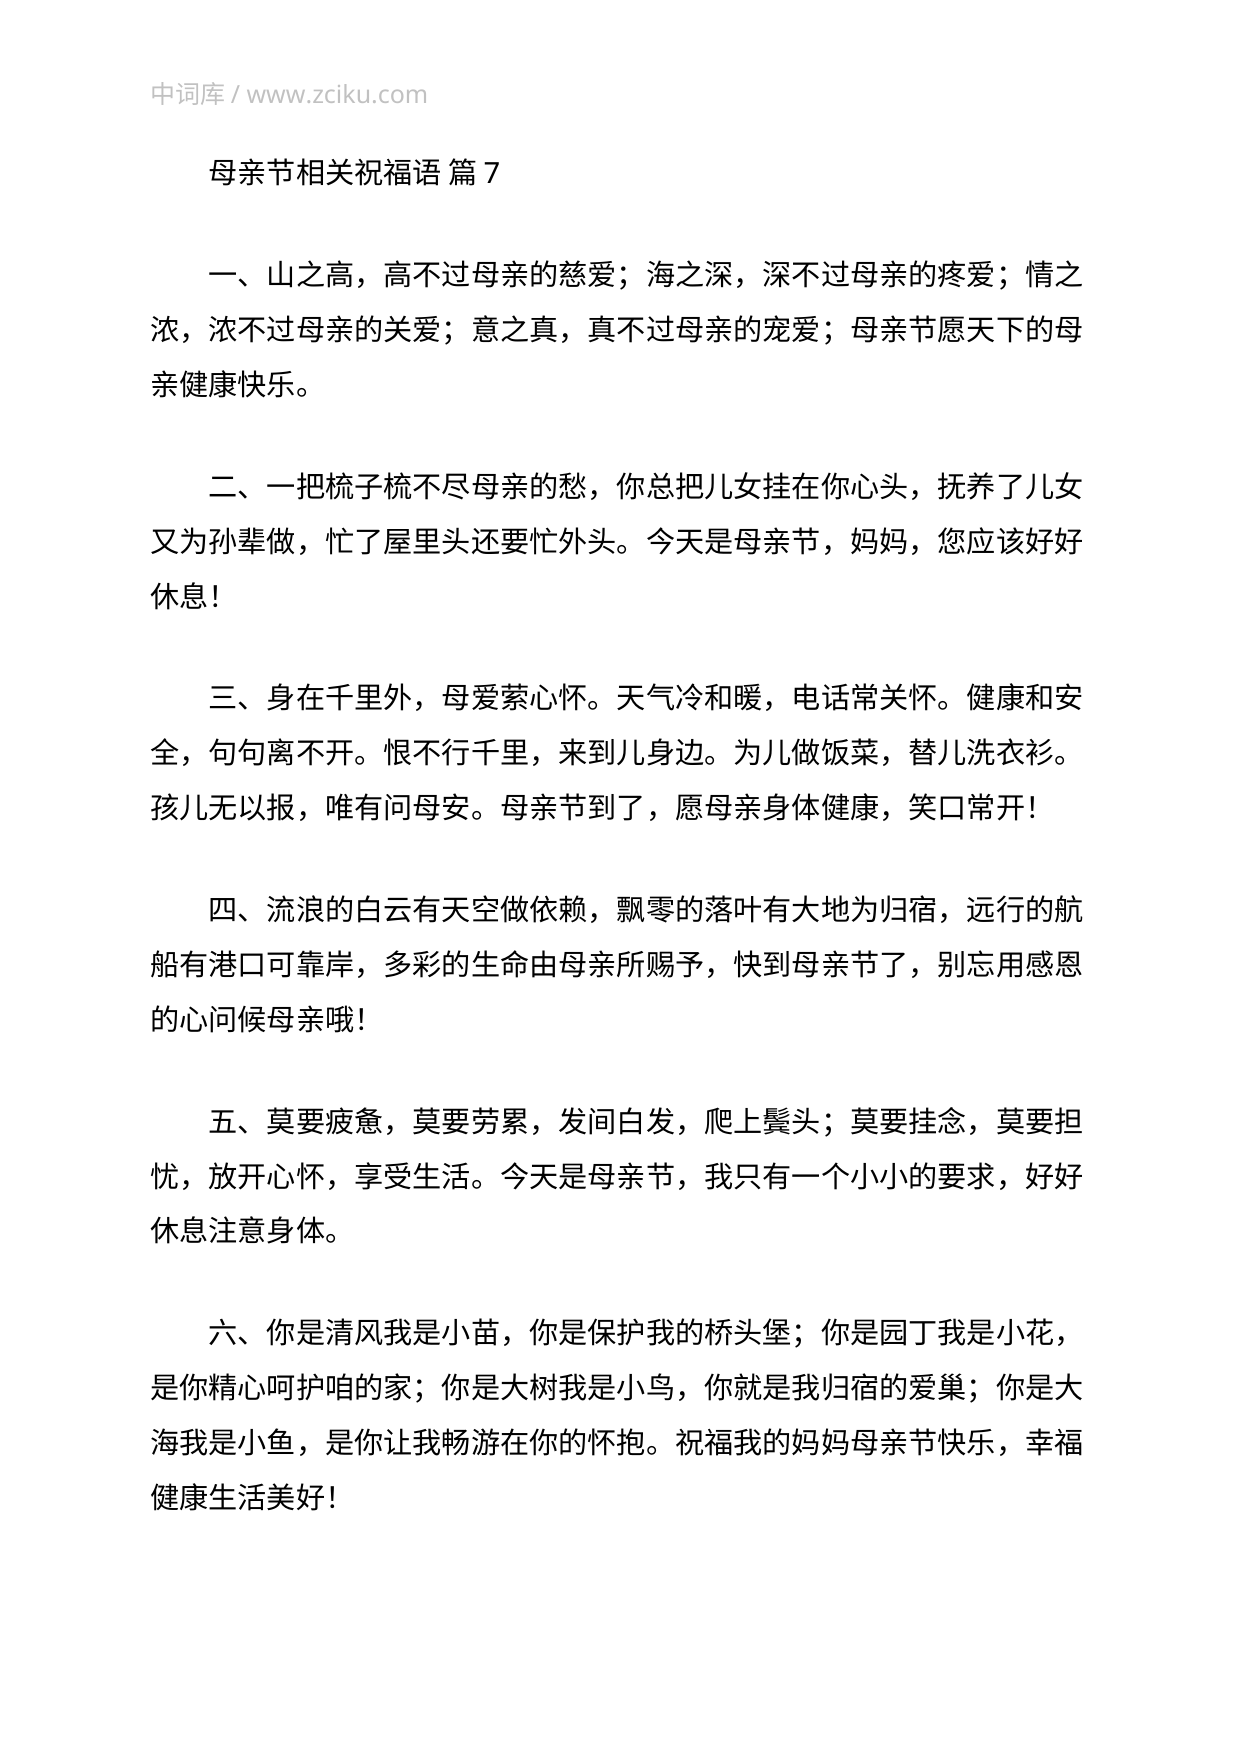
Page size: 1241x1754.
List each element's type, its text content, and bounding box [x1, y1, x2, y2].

text 母亲节相关祝福语 篇7 [150, 150, 1090, 192]
text 三、身在千里外，母爱萦心怀。天气冷和暖，电话常关怀。健康和安全，句句离不开。恨不行千里，来到儿身边。为儿做饭菜，替儿洗衣衫。孩儿无以报，唯有问母安。母亲节到了，愿母亲身体健康，笑口常开！ [150, 675, 1090, 827]
text 六、你是清风我是小苗，你是保护我的桥头堡；你是园丁我是小花，是你精心呵护咱的家；你是大树我是小鸟，你就是我归宿的爱巢；你是大海我是小鱼，是你让我畅游在你的怀抱。祝福我的妈妈母亲节快乐，幸福健康生活美好！ [150, 1310, 1090, 1517]
text 五、莫要疲惫，莫要劳累，发间白发，爬上鬓头；莫要挂念，莫要担忧，放开心怀，享受生活。今天是母亲节，我只有一个小小的要求，好好休息注意身体。 [150, 1098, 1090, 1250]
text 四、流浪的白云有天空做依赖，飘零的落叶有大地为归宿，远行的航船有港口可靠岸，多彩的生命由母亲所赐予，快到母亲节了，别忘用感恩的心问候母亲哦！ [150, 887, 1090, 1039]
text 二、一把梳子梳不尽母亲的愁，你总把儿女挂在你心头，抚养了儿女又为孙辈做，忙了屋里头还要忙外头。今天是母亲节，妈妈，您应该好好休息！ [150, 463, 1090, 616]
text 一、山之高，高不过母亲的慈爱；海之深，深不过母亲的疼爱；情之浓，浓不过母亲的关爱；意之真，真不过母亲的宠爱；母亲节愿天下的母亲健康快乐。 [150, 252, 1090, 404]
